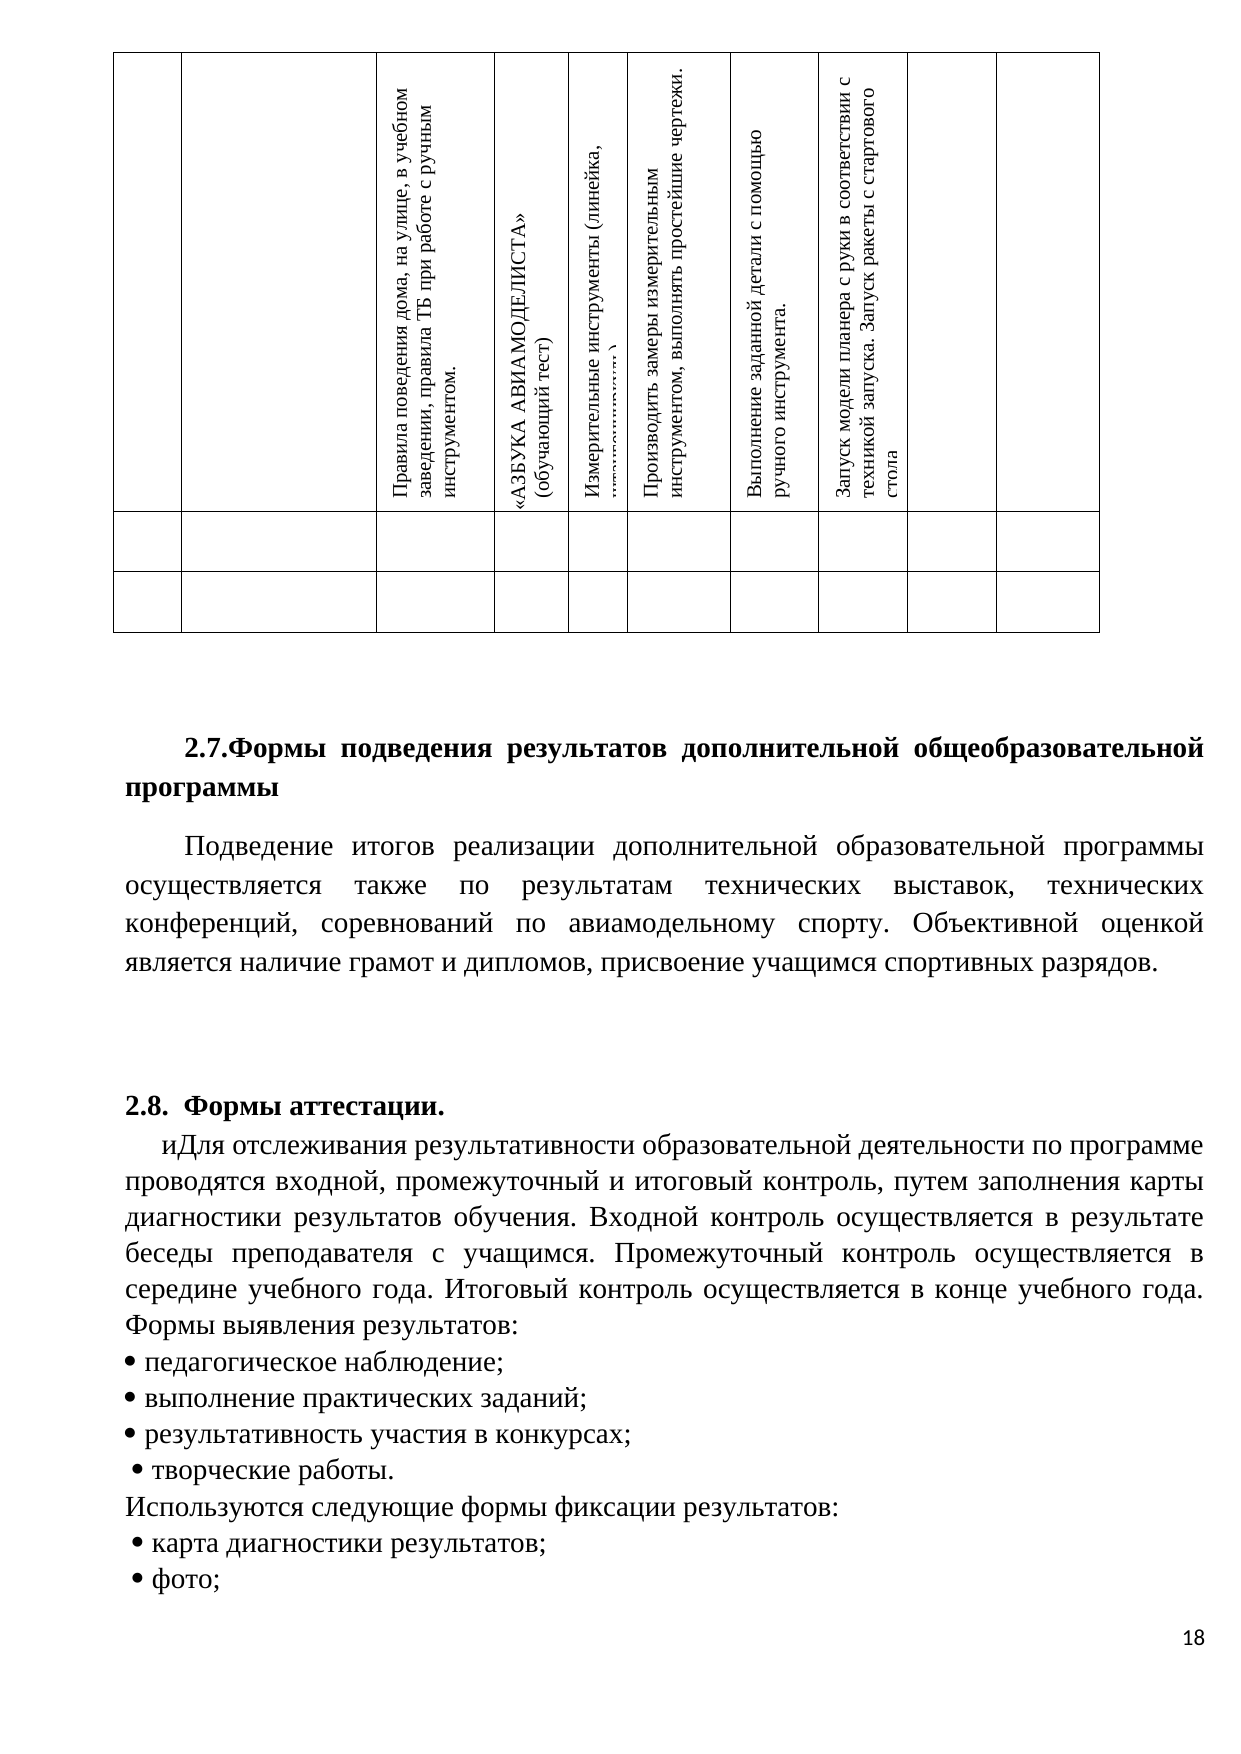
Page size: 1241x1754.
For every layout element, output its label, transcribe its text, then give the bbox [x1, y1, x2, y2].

table_cell [908, 53, 996, 511]
table_cell [495, 572, 568, 632]
table_cell [495, 512, 568, 571]
text Подведение итогов реализации дополнительной образовательной программы осуществляется также по результатам технических выставок, технических конференций, соревнований по авиамодельному спорту. Объективной оценкой является наличие грамот и дипломов, присвоение учащимся спортивных разрядов. [125, 828, 1205, 978]
table_cell [569, 512, 627, 571]
table_cell [114, 512, 181, 571]
table_cell [569, 572, 627, 632]
table_cell [182, 53, 376, 511]
table_cell [997, 53, 1099, 511]
table_cell [114, 53, 181, 511]
text выполнение практических заданий; [125, 1380, 1205, 1413]
text 2.7.Формы подведения результатов дополнительной общеобразовательной программы [125, 731, 1205, 803]
table_cell [731, 572, 818, 632]
table_cell [819, 572, 907, 632]
table_cell Выполнение заданной детали с помощью ручного инструмента. [731, 53, 818, 511]
text педагогическое наблюдение; [125, 1344, 1205, 1377]
table_cell Запуск модели планера с руки в соответствии с техникой запуска. Запуск ракеты с стартового стола [819, 53, 907, 511]
text иДля отслеживания результативности образовательной деятельности по программе проводятся входной, промежуточный и итоговый контроль, путем заполнения карты диагностики результатов обучения. Входной контроль осуществляется в результате беседы преподавателя с учащимся. Промежуточный контроль осуществляется в середине учебного года. Итоговый контроль осуществляется в конце учебного года. Формы выявления результатов: [125, 1127, 1205, 1341]
table_cell [377, 572, 494, 632]
table_cell Измерительные инструменты (линейка, штангенциркуль) [569, 53, 627, 511]
table_cell [819, 512, 907, 571]
text 2.8. Формы аттестации. [125, 1088, 1205, 1122]
table_cell [908, 572, 996, 632]
table_cell Правила поведения дома, на улице, в учебном заведении, правила ТБ при работе с ручным инструментом. [377, 53, 494, 511]
table_cell [114, 572, 181, 632]
table_cell «АЗБУКА АВИАМОДЕЛИСТА» (обучающий тест) [495, 53, 568, 511]
table_cell [997, 572, 1099, 632]
table_cell [628, 512, 730, 571]
text Используются следующие формы фиксации результатов: [125, 1489, 1205, 1522]
table_cell [997, 512, 1099, 571]
table_cell [182, 512, 376, 571]
table_cell Производить замеры измерительным инструментом, выполнять простейшие чертежи. [628, 53, 730, 511]
text фото; [125, 1561, 1205, 1595]
table_cell [628, 572, 730, 632]
text результативность участия в конкурсах; [125, 1416, 1205, 1450]
table_cell [377, 512, 494, 571]
table_cell [731, 512, 818, 571]
text творческие работы. [125, 1452, 1205, 1486]
table_cell [182, 572, 376, 632]
text карта диагностики результатов; [125, 1525, 1205, 1558]
table_cell [908, 512, 996, 571]
